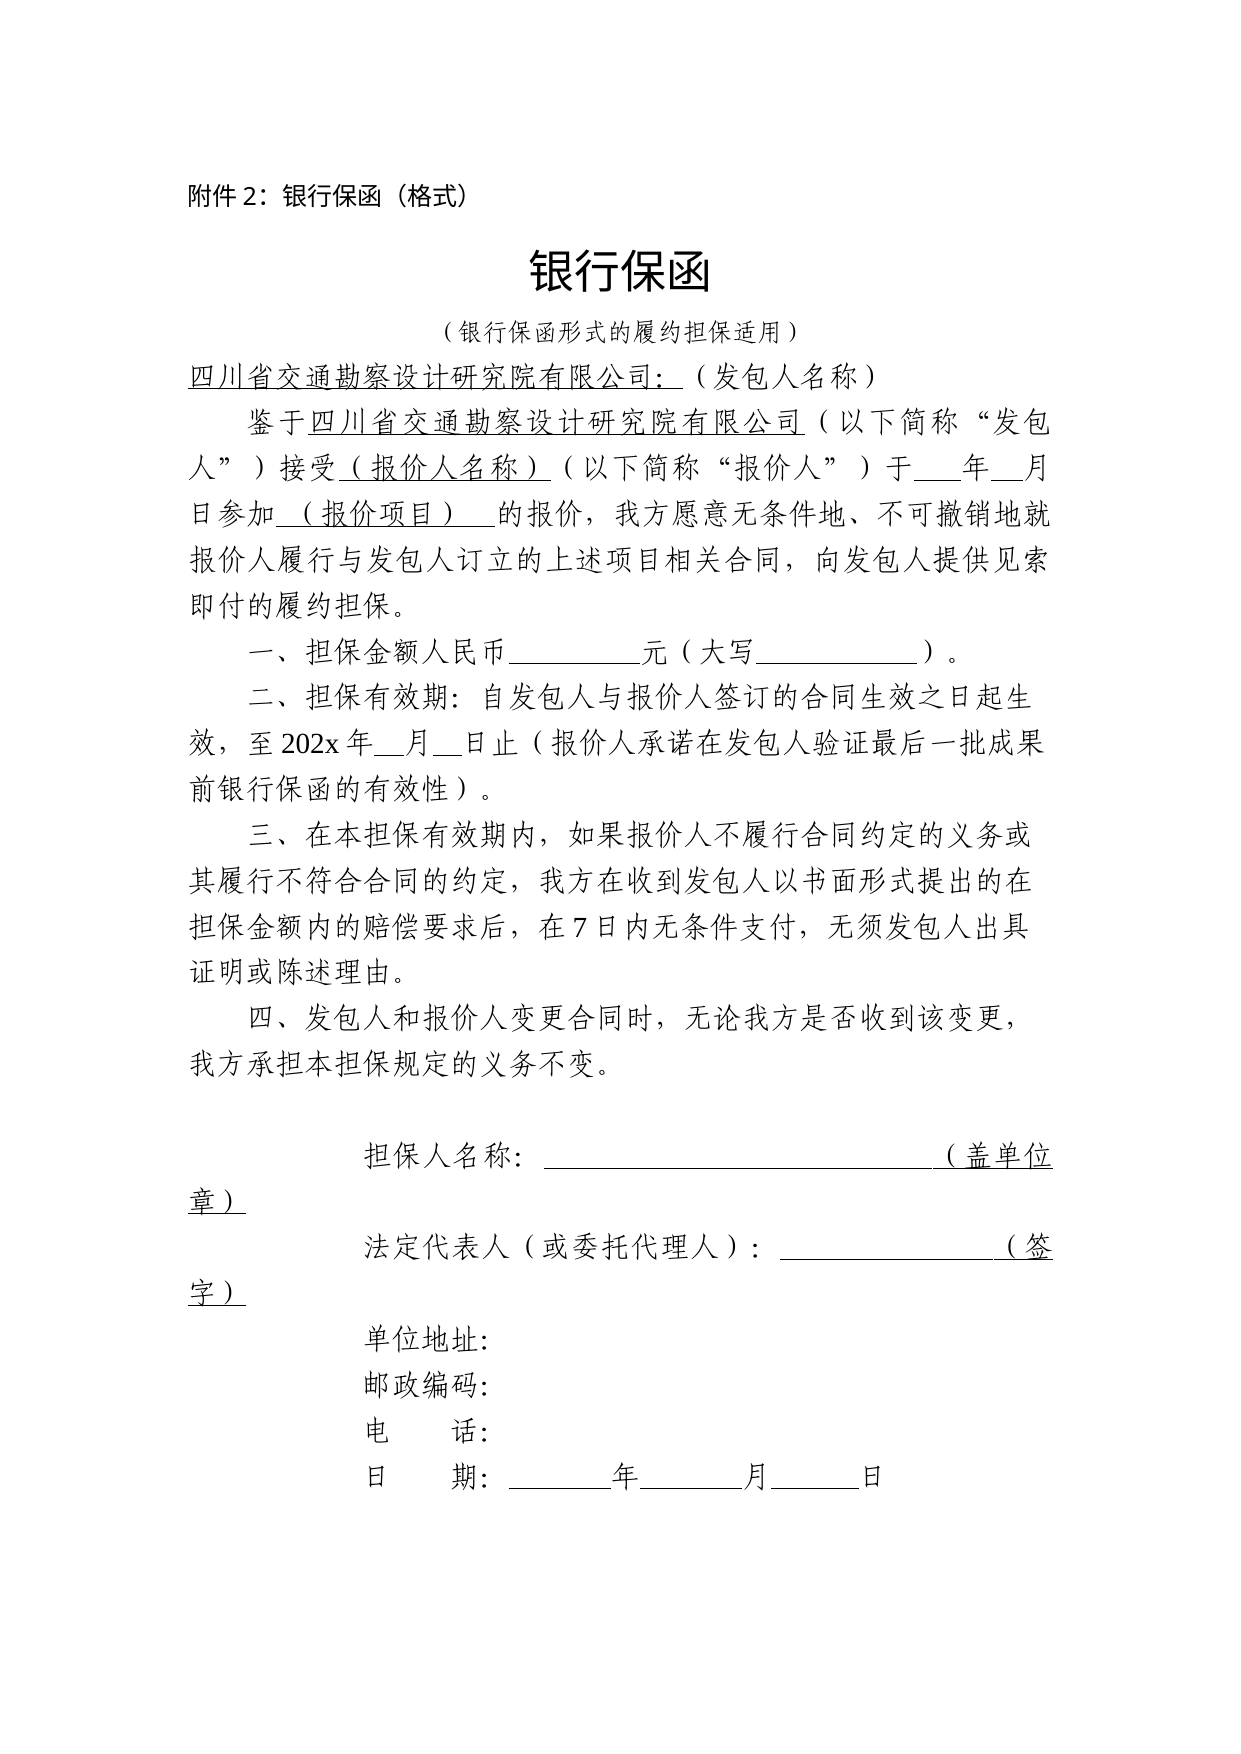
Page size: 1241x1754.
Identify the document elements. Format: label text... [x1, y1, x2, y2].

text 担保人名称： （盖单位章） [187, 1129, 1053, 1221]
text 二、担保有效期：自发包人与报价人签订的合同生效之日起生效，至202x年 月 日止（报价人承诺在发包人验证最后一批成果前银行保函的有效性）。 [187, 671, 1053, 809]
text 鉴于四川省交通勘察设计研究院有限公司（以下简称“发包人”）接受（报价人名称）（以下简称“报价人”）于 年 月 日参加 （报价项目） 的报价，我方愿意无条件地、不可撤销地就报价人履行与发包人订立的上述项目相关合同，向发包人提供见索即付的履约担保。 [187, 396, 1053, 625]
text 日 期： 年 月 日 [187, 1450, 1053, 1496]
text 附件2：银行保函（格式） [187, 162, 1053, 227]
text 一、担保金额人民币 元（大写 ）。 [187, 625, 1053, 671]
text 邮政编码： [187, 1359, 1053, 1404]
subtitle 银行保函 [187, 239, 1053, 304]
text 法定代表人（或委托代理人）： （签字） [187, 1221, 1053, 1313]
text 四、发包人和报价人变更合同时，无论我方是否收到该变更，我方承担本担保规定的义务不变。 [187, 992, 1053, 1084]
text 单位地址： [187, 1313, 1053, 1359]
text 四川省交通勘察设计研究院有限公司：（发包人名称） [187, 350, 1053, 396]
text 电 话： [187, 1404, 1053, 1450]
text 三、在本担保有效期内，如果报价人不履行合同约定的义务或其履行不符合合同的约定，我方在收到发包人以书面形式提出的在担保金额内的赔偿要求后，在7日内无条件支付，无须发包人出具证明或陈述理由。 [187, 809, 1053, 992]
text （银行保函形式的履约担保适用） [187, 304, 1053, 350]
